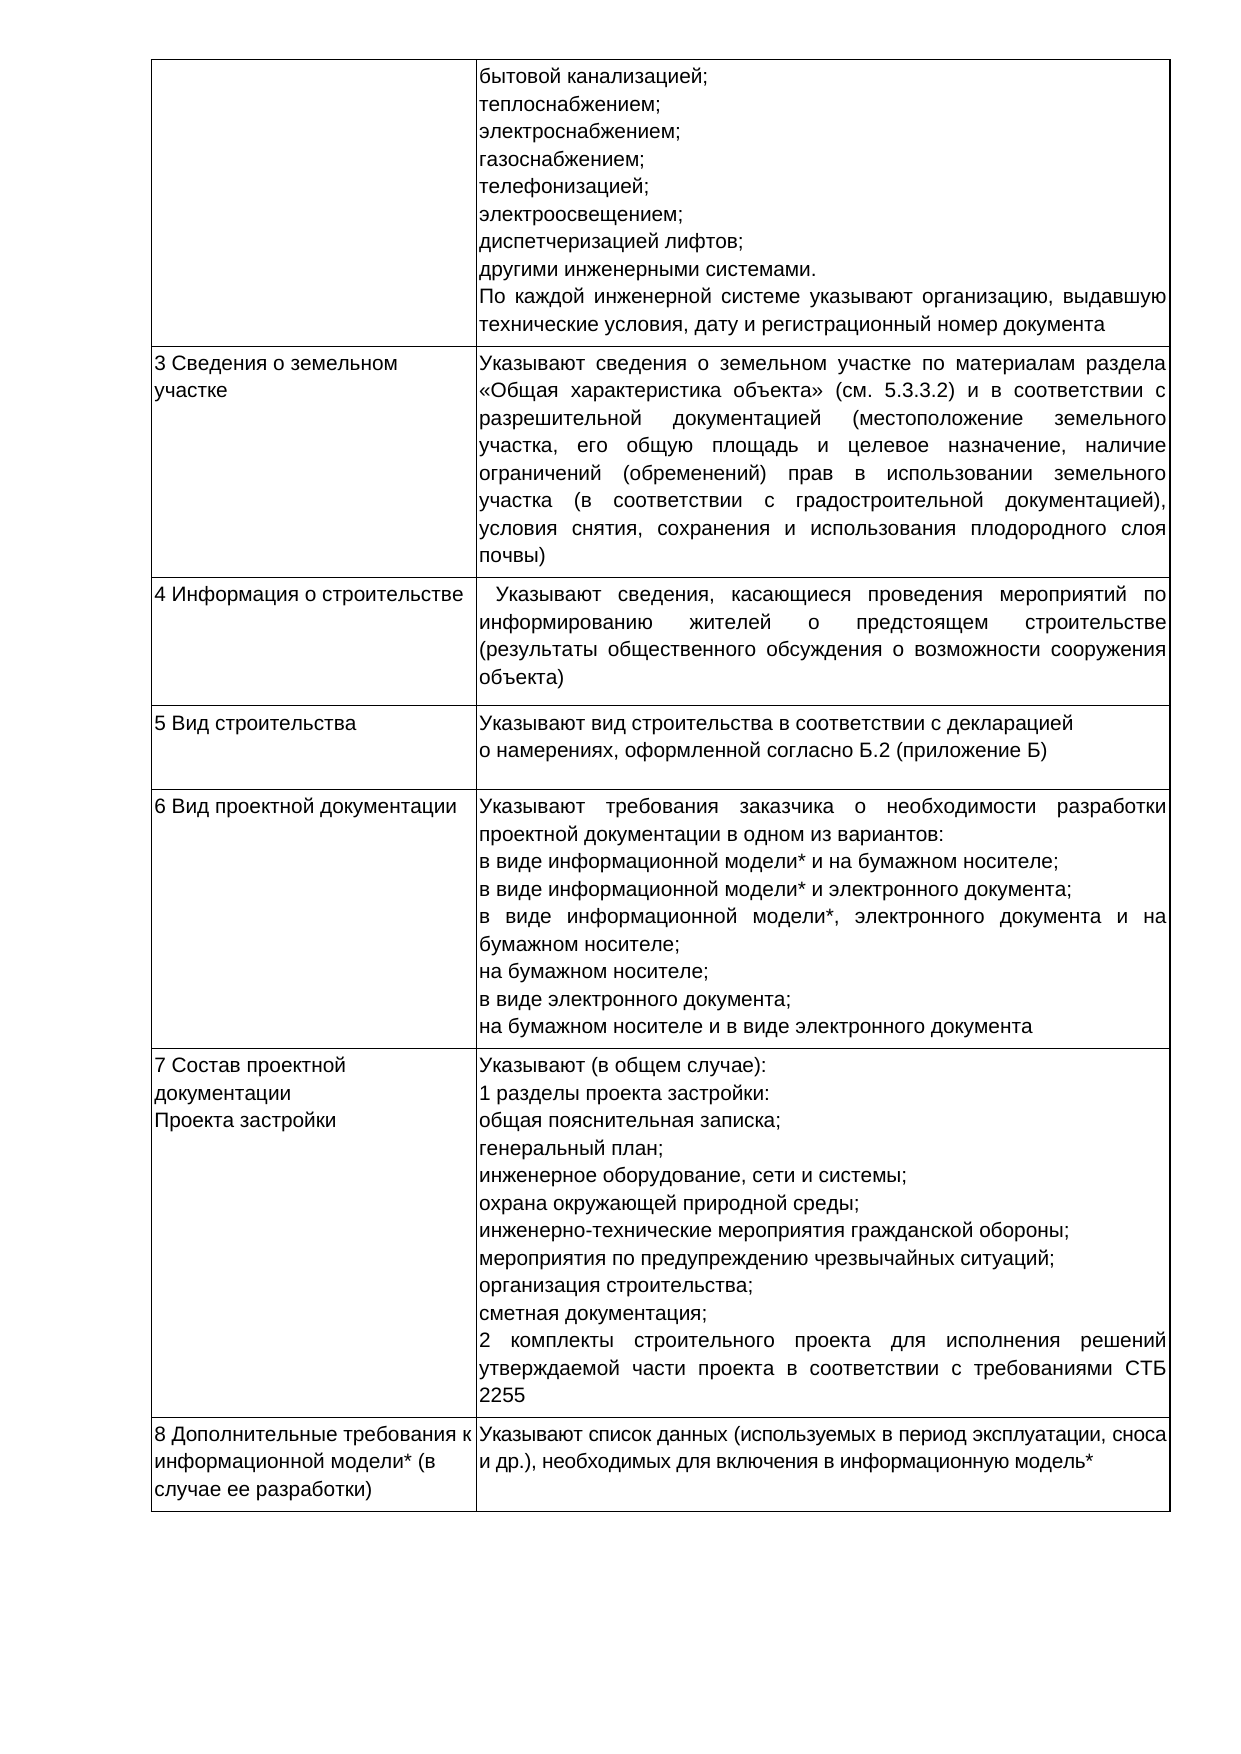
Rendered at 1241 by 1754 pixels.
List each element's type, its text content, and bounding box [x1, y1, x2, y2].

table_cell Указывают сведения, касающиеся проведения мероприятий по информированию жителей о предстоящем строительстве (результаты общественного обсуждения о возможности сооружения объекта) [477, 578, 1169, 705]
table_cell Указывают вид строительства в соответствии с декларацией о намерениях, оформленной согласно Б.2 (приложение Б) [477, 706, 1169, 789]
table_cell Указывают (в общем случае): 1 разделы проекта застройки: общая пояснительная записка; генеральный план; инженерное оборудование, сети и системы; охрана окружающей природной среды; инженерно-технические мероприятия гражданской обороны; мероприятия по предупреждению чрезвычайных ситуаций; организация строительства; сметная документация; 2 комплекты строительного проекта для исполнения решений утверждаемой части проекта в соответствии с требованиями СТБ 2255 [477, 1049, 1169, 1417]
table_cell 4 Информация о строительстве [152, 578, 476, 705]
table_cell Указывают список данных (используемых в период эксплуатации, сноса и др.), необходимых для включения в информационную модель* [477, 1418, 1169, 1511]
table_cell 6 Вид проектной документации [152, 790, 476, 1048]
table_cell Указывают требования заказчика о необходимости разработки проектной документации в одном из вариантов: в виде информационной модели* и на бумажном носителе; в виде информационной модели* и электронного документа; в виде информационной модели*, электронного документа и на бумажном носителе; на бумажном носителе; в виде электронного документа; на бумажном носителе и в виде электронного документа [477, 790, 1169, 1048]
table_cell 3 Сведения о земельном участке [152, 347, 476, 577]
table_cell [477, 60, 1169, 346]
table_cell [152, 60, 476, 346]
table_cell 8 Дополнительные требования к информационной модели* (в случае ее разработки) [152, 1418, 476, 1511]
table_cell 5 Вид строительства [152, 706, 476, 789]
table_cell Указывают сведения о земельном участке по материалам раздела «Общая характеристика объекта» (см. 5.3.3.2) и в соответствии с разрешительной документацией (местоположение земельного участка, его общую площадь и целевое назначение, наличие ограничений (обременений) прав в использовании земельного участка (в соответствии с градостроительной документацией), условия снятия, сохранения и использования плодородного слоя почвы) [477, 347, 1169, 577]
table_cell 7 Состав проектной документации Проекта застройки [152, 1049, 476, 1417]
